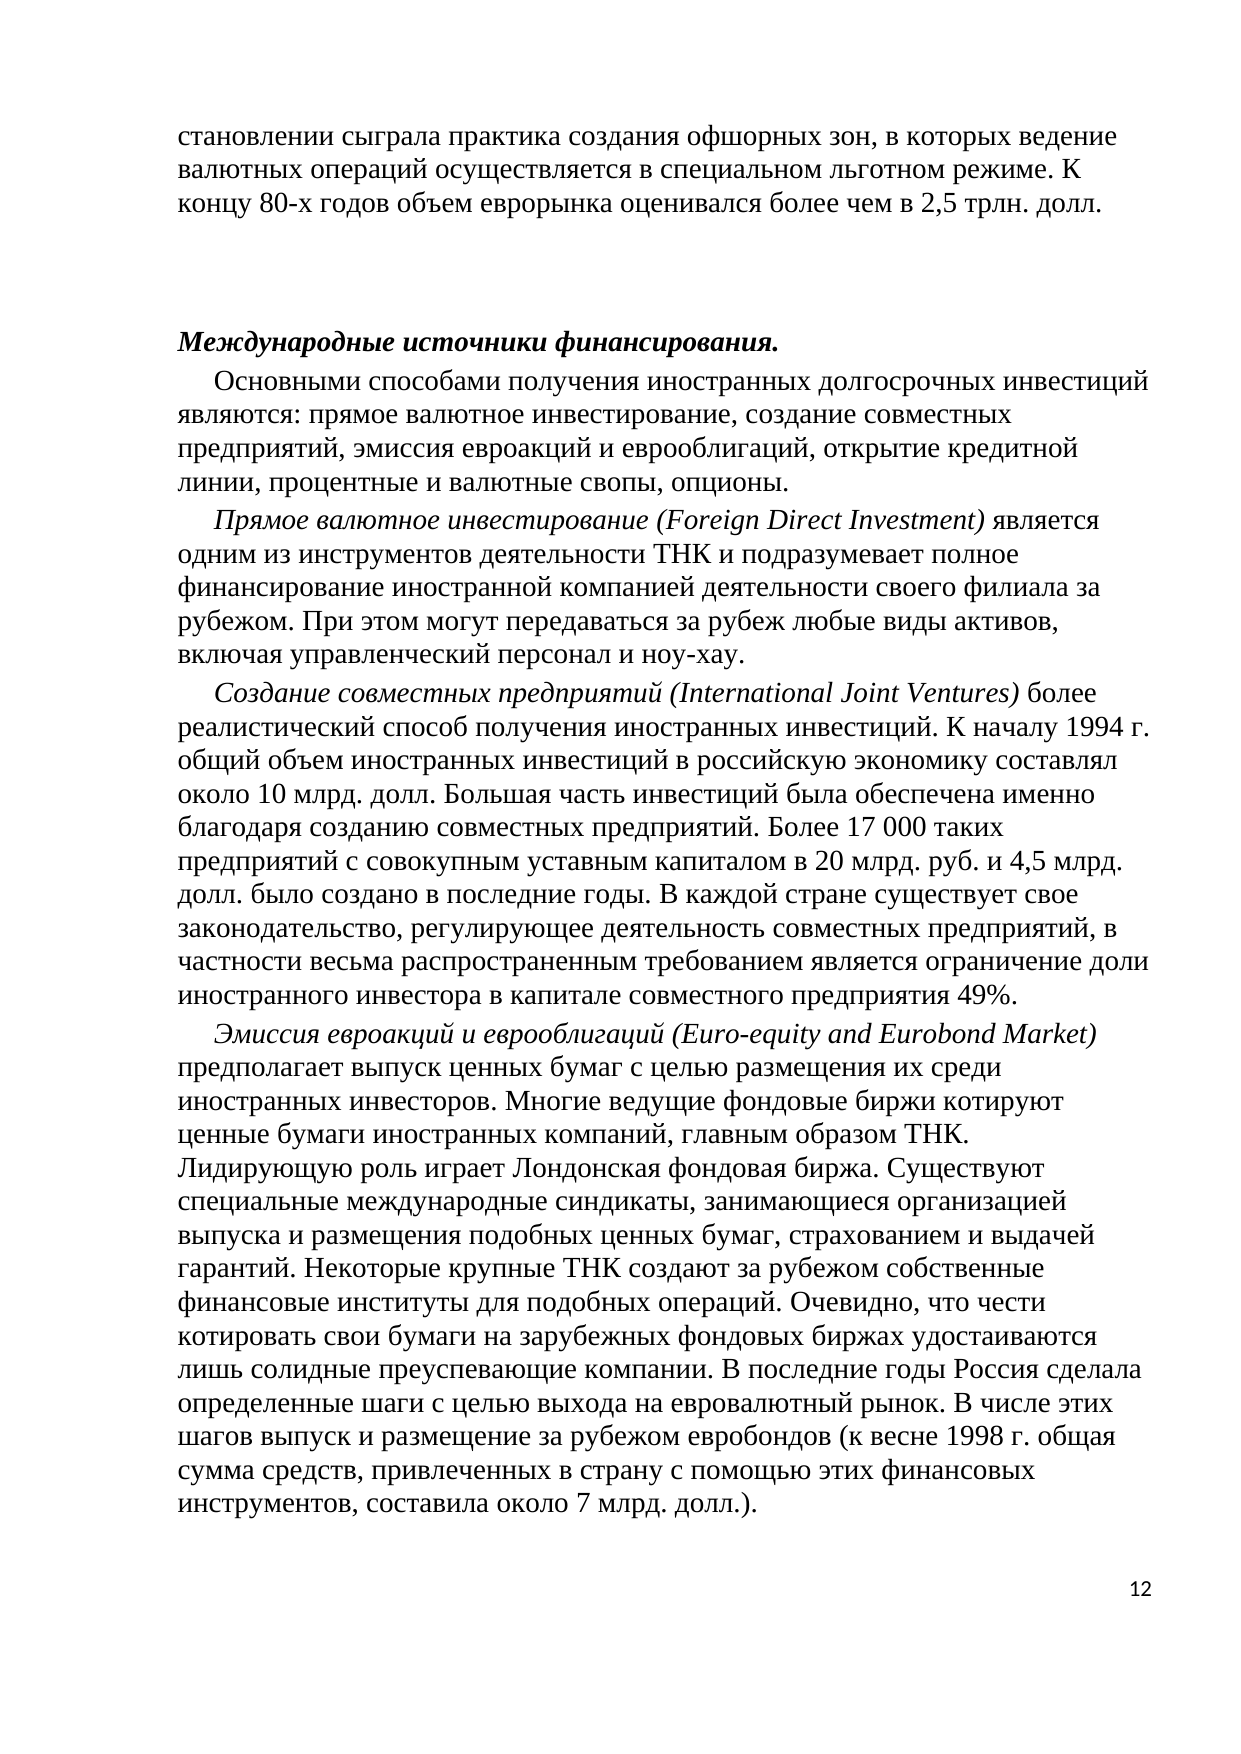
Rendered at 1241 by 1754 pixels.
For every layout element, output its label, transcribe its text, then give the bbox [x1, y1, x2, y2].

text Международные источники финансирования. [177, 324, 1152, 358]
text Основными способами получения иностранных долгосрочных инвестиций являются: прямое валютное инвестирование, создание совместных предприятий, эмиссия евроакций и еврооблигаций, открытие кредитной линии, процентные и валютные свопы, опционы. [177, 363, 1152, 497]
text Прямое валютное инвестирование (Foreign Direct Investment) является одним из инструментов деятельности ТНК и подразумевает полное финансирование иностранной компанией деятельности своего филиала за рубежом. При этом могут передаваться за рубеж любые виды активов, включая управленческий персонал и ноу-хау. [177, 502, 1152, 670]
text Создание совместных предприятий (International Joint Ventures) более реалистический способ получения иностранных инвестиций. К началу . общий объем иностранных инвестиций в российскую экономику составлял около 10 млрд. долл. Большая часть инвестиций была обеспечена именно благодаря созданию совместных предприятий. Более 17 000 таких предприятий с совокупным уставным капиталом в 20 млрд. руб. и 4,5 млрд. долл. было создано в последние годы. В каждой стране существует свое законодательство, регулирующее деятельность совместных предприятий, в частности весьма распространенным требованием является ограничение доли иностранного инвестора в капитале совместного предприятия 49%. [177, 675, 1152, 1011]
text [177, 118, 1152, 319]
text Эмиссия евроакций и еврооблигаций (Euro-equity and Eurobond Market) предполагает выпуск ценных бумаг с целью размещения их среди иностранных инвесторов. Многие ведущие фондовые биржи котируют ценные бумаги иностранных компаний, главным образом ТНК. Лидирующую роль играет Лондонская фондовая биржа. Существуют специальные международные синдикаты, занимающиеся организацией выпуска и размещения подобных ценных бумаг, страхованием и выдачей гарантий. Некоторые крупные ТНК создают за рубежом собственные финансовые институты для подобных операций. Очевидно, что чести котировать свои бумаги на зарубежных фондовых биржах удостаиваются лишь солидные преуспевающие компании. В последние годы Россия сделала определенные шаги с целью выхода на евровалютный рынок. В числе этих шагов выпуск и размещение за рубежом евробондов (к весне . общая сумма средств, привлеченных в страну с помощью этих финансовых инструментов, составила около 7 млрд. долл.). [177, 1016, 1152, 1519]
